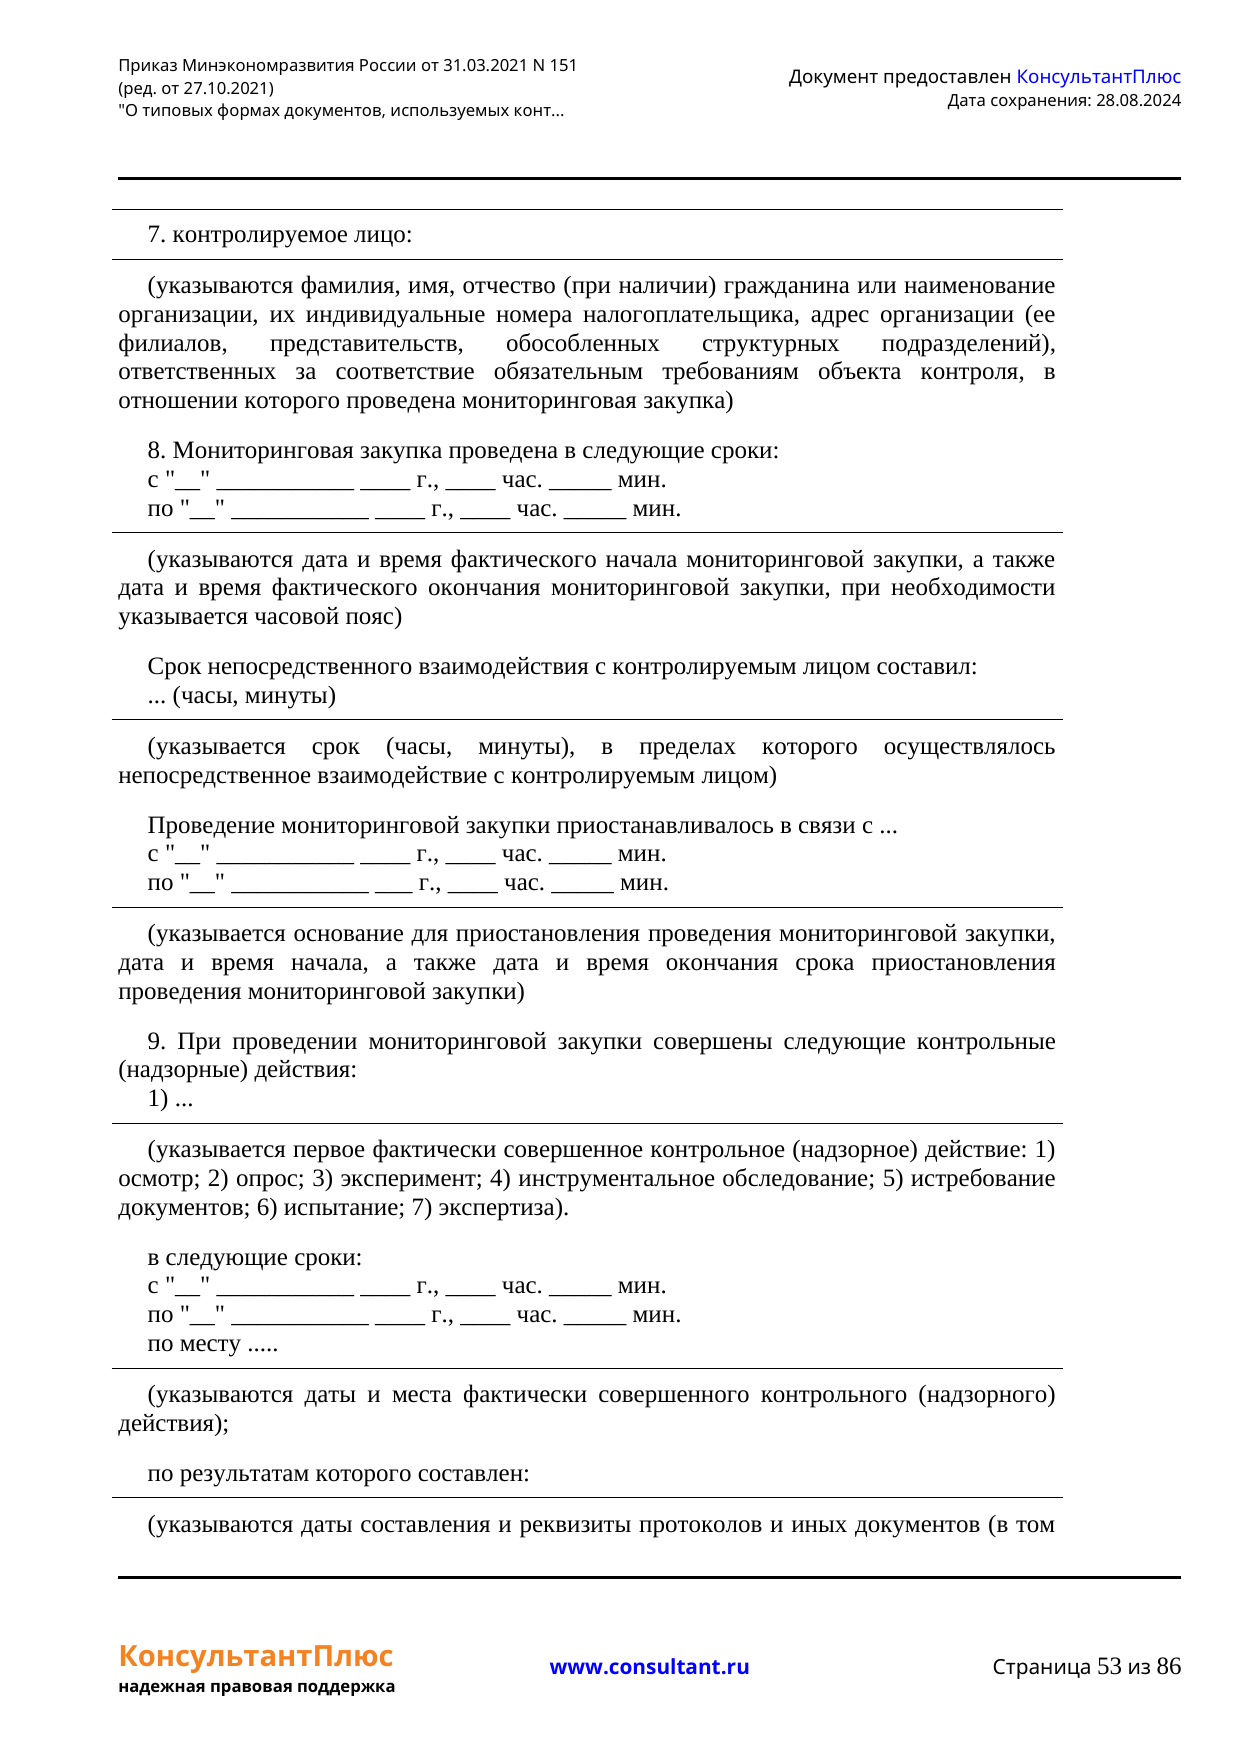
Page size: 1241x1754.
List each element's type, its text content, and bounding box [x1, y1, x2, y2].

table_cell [112, 1498, 1063, 1548]
table_cell (указываются дата и время фактического начала мониторинговой закупки, а также дата и время фактического окончания мониторинговой закупки, при необходимости указывается часовой пояс) [112, 533, 1063, 641]
table_cell (указывается основание для приостановления проведения мониторинговой закупки, дата и время начала, а также дата и время окончания срока приостановления проведения мониторинговой закупки) [112, 908, 1063, 1015]
table_cell по результатам которого составлен: [112, 1447, 1063, 1497]
table_cell 9. При проведении мониторинговой закупки совершены следующие контрольные (надзорные) действия: 1) ... [112, 1015, 1063, 1123]
table_cell 7. контролируемое лицо: [112, 210, 1063, 258]
table_cell (указываются фамилия, имя, отчество (при наличии) гражданина или наименование организации, их индивидуальные номера налогоплательщика, адрес организации (ее филиалов, представительств, обособленных структурных подразделений), ответственных за соответствие обязательным требованиям объекта контроля, в отношении которого проведена мониторинговая закупка) [112, 260, 1063, 424]
table_cell (указывается первое фактически совершенное контрольное (надзорное) действие: 1) осмотр; 2) опрос; 3) эксперимент; 4) инструментальное обследование; 5) истребование документов; 6) испытание; 7) экспертиза). [112, 1124, 1063, 1231]
table_cell (указываются даты и места фактически совершенного контрольного (надзорного) действия); [112, 1369, 1063, 1447]
table_cell Проведение мониторинговой закупки приостанавливалось в связи с ... с "__" ___________ ____ г., ____ час. _____ мин. по "__" ___________ ___ г., ____ час. _____ мин. [112, 799, 1063, 907]
table_cell 8. Мониторинговая закупка проведена в следующие сроки: с "__" ___________ ____ г., ____ час. _____ мин. по "__" ___________ ____ г., ____ час. _____ мин. [112, 425, 1063, 532]
table_cell в следующие сроки: с "__" ___________ ____ г., ____ час. _____ мин. по "__" ___________ ____ г., ____ час. _____ мин. по месту ..... [112, 1231, 1063, 1367]
table_cell (указывается срок (часы, минуты), в пределах которого осуществлялось непосредственное взаимодействие с контролируемым лицом) [112, 720, 1063, 799]
table_cell Срок непосредственного взаимодействия с контролируемым лицом составил: ... (часы, минуты) [112, 641, 1063, 719]
